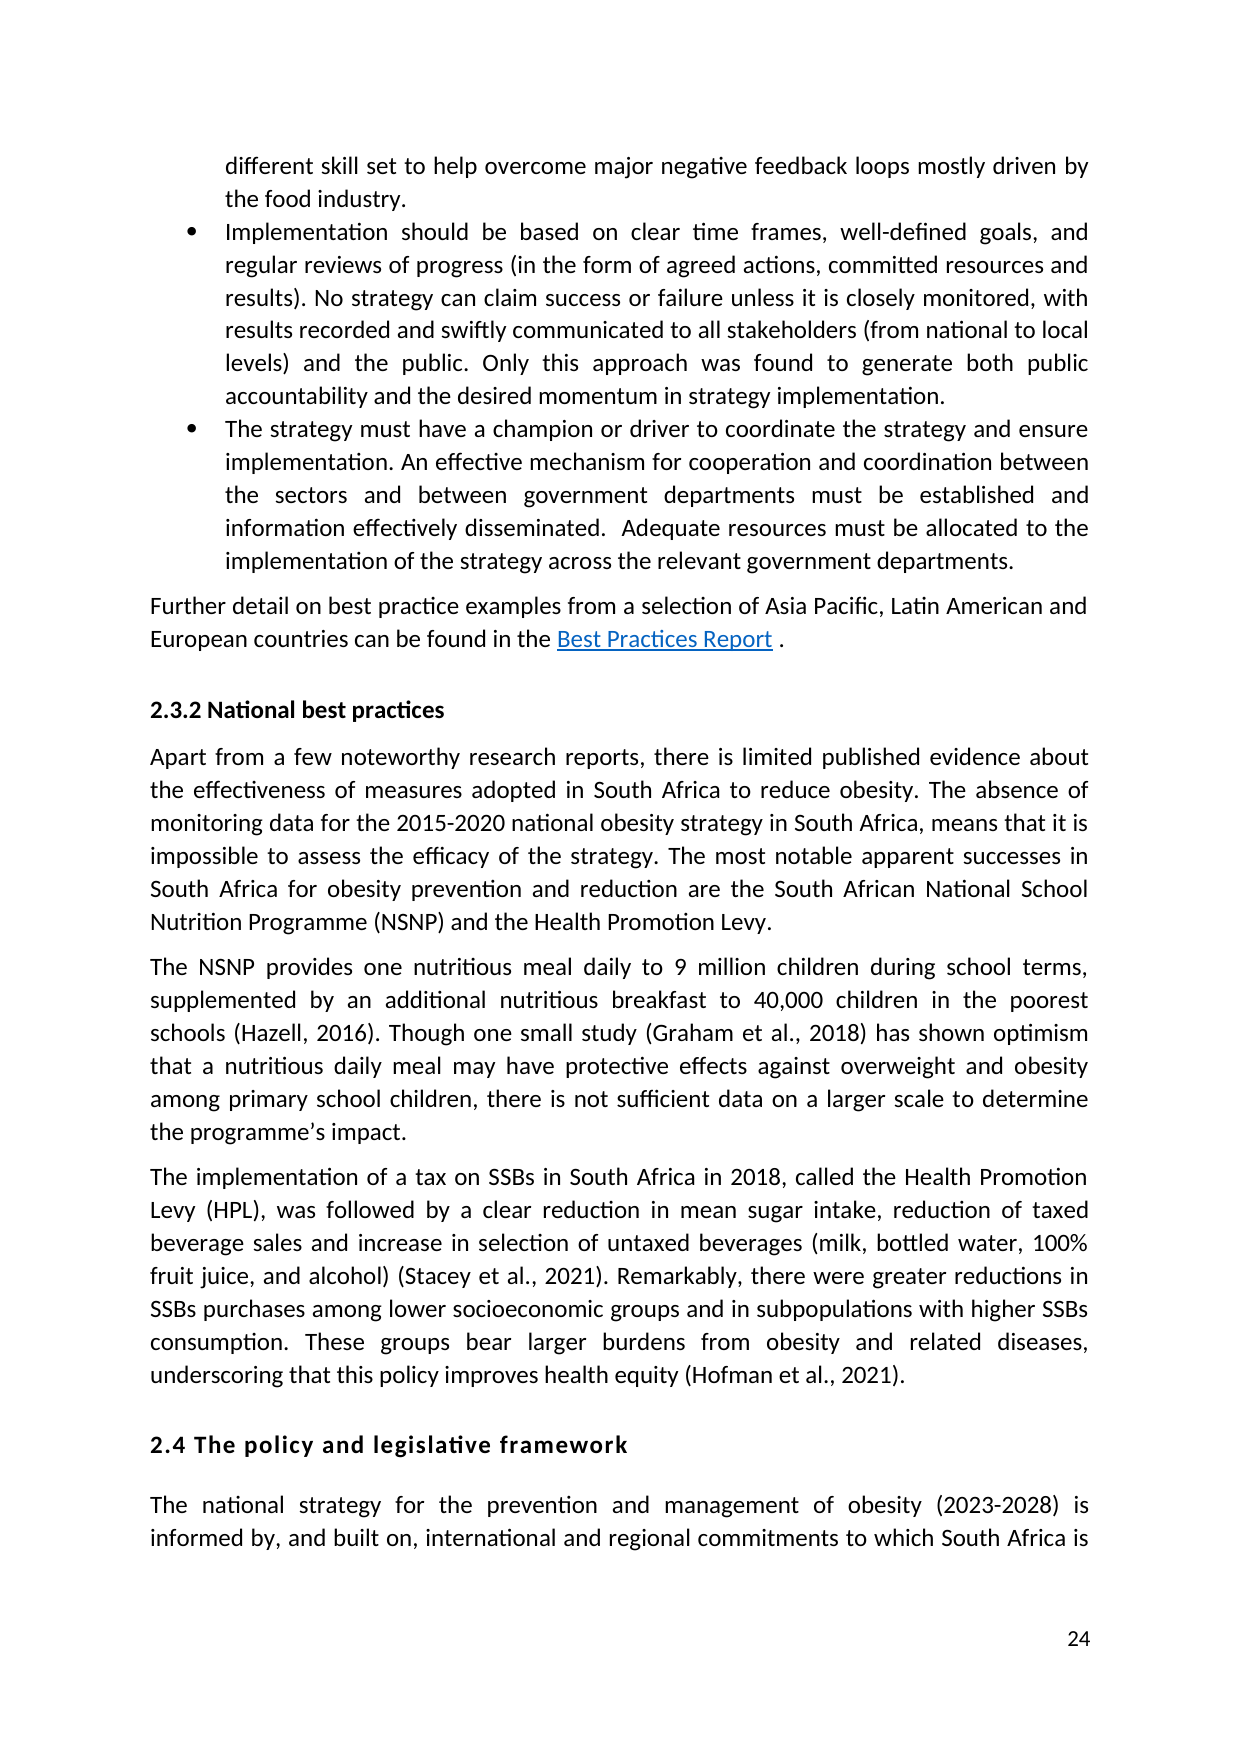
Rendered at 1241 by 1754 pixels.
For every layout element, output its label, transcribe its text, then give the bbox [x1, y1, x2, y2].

text The NSNP provides one nutritious meal daily to 9 million children during school terms, supplemented by an additional nutritious breakfast to 40,000 children in the poorest schools (Hazell, 2016). Though one small study (Graham et al., 2018) has shown optimism that a nutritious daily meal may have protective effects against overweight and obesity among primary school children, there is not sufficient data on a larger scale to determine the programme’s impact. [150, 951, 1090, 1146]
text The implementation of a tax on SSBs in South Africa in 2018, called the Health Promotion Levy (HPL), was followed by a clear reduction in mean sugar intake, reduction of taxed beverage sales and increase in selection of untaxed beverages (milk, bottled water, 100% fruit juice, and alcohol) (Stacey et al., 2021). Remarkably, there were greater reductions in SSBs purchases among lower socioeconomic groups and in subpopulations with higher SSBs consumption. These groups bear larger burdens from obesity and related diseases, underscoring that this policy improves health equity (Hofman et al., 2021). [150, 1161, 1090, 1389]
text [150, 1489, 1090, 1553]
text Further detail on best practice examples from a selection of Asia Pacific, Latin American and European countries can be found in the Best Practices Report . [150, 590, 1090, 654]
list Implementation should be based on clear time frames, well-defined goals, and regular reviews of progress (in the form of agreed actions, committed resources and results). No strategy can claim success or failure unless it is closely monitored, with results recorded and swiftly communicated to all stakeholders (from national to local levels) and the public. Only this approach was found to generate both public accountability and the desired momentum in strategy implementation. [187, 216, 1090, 411]
text Apart from a few noteworthy research reports, there is limited published evidence about the effectiveness of measures adopted in South Africa to reduce obesity. The absence of monitoring data for the 2015-2020 national obesity strategy in South Africa, means that it is impossible to assess the efficacy of the strategy. The most notable apparent successes in South Africa for obesity prevention and reduction are the South African National School Nutrition Programme (NSNP) and the Health Promotion Levy. [150, 741, 1090, 936]
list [187, 150, 1090, 213]
subtitle 2.4 The policy and legislative framework [150, 1429, 1090, 1460]
subtitle 2.3.2 National best practices [150, 694, 1090, 724]
list The strategy must have a champion or driver to coordinate the strategy and ensure implementation. An effective mechanism for cooperation and coordination between the sectors and between government departments must be established and information effectively disseminated. Adequate resources must be allocated to the implementation of the strategy across the relevant government departments. [187, 413, 1090, 576]
